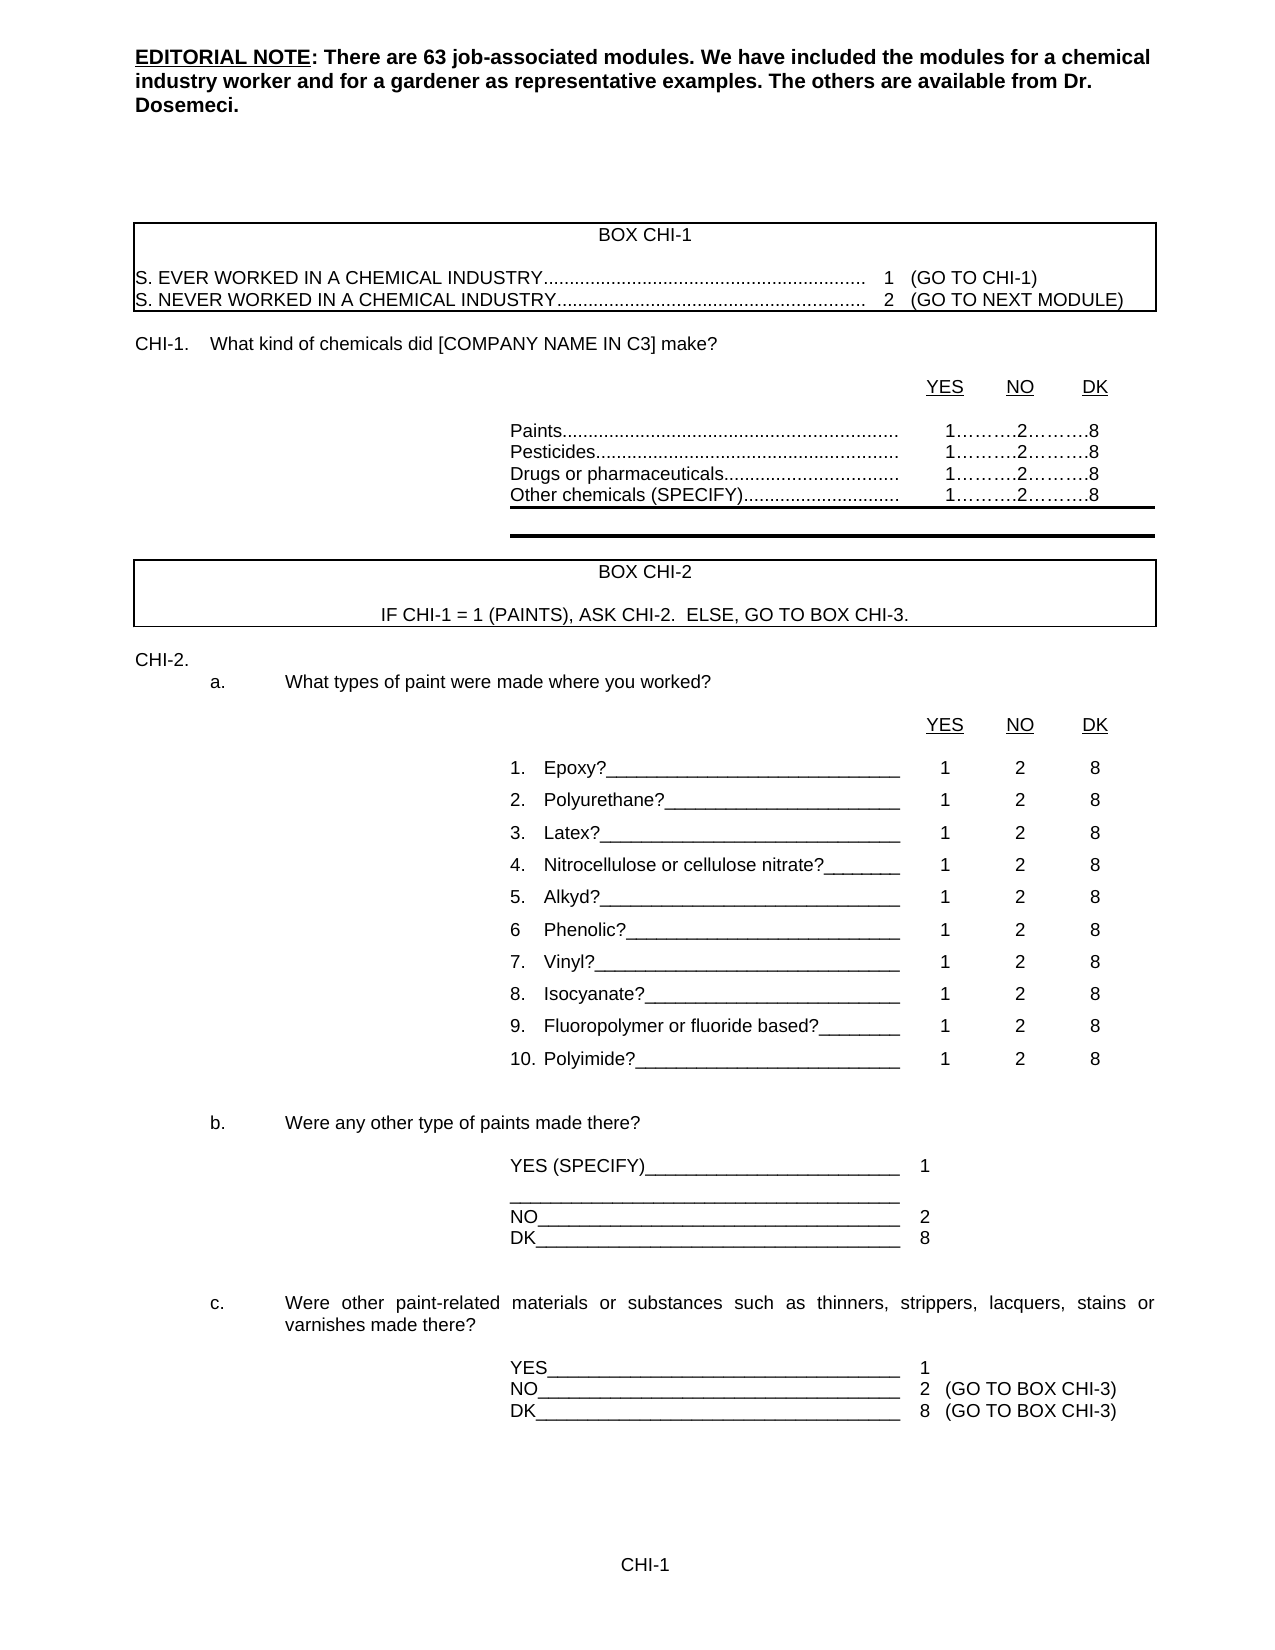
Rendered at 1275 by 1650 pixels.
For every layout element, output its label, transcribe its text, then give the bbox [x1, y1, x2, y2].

text NO 2 [510, 1206, 1155, 1227]
text a. What types of paint were made where you worked? [210, 671, 1155, 692]
text 9. Fluoropolymer or fluoride based? 1 2 8 [510, 1015, 1155, 1037]
text DK 8 [510, 1227, 1155, 1249]
text YES 1 [510, 1357, 1155, 1378]
text S. EVER WORKED IN A CHEMICAL INDUSTRY 1 (GO TO CHI-1) [135, 267, 1155, 287]
text S. NEVER WORKED IN A CHEMICAL INDUSTRY 2 (GO TO NEXT MODULE) [135, 287, 1155, 310]
text BOX CHI-1 [135, 224, 1155, 245]
text NO 2 (GO TO BOX CHI-3) [510, 1378, 1155, 1400]
text c. Were other paint-related materials or substances such as thinners, strippers, lacquers, stains or varnishes made there? [210, 1292, 1155, 1335]
text 6 Phenolic? 1 2 8 [510, 918, 1155, 940]
text CHI-2. [135, 649, 1155, 671]
text 8. Isocyanate? 1 2 8 [510, 983, 1155, 1004]
text DK 8 (GO TO BOX CHI-3) [510, 1400, 1155, 1421]
text 10. Polyimide? 1 2 8 [510, 1047, 1155, 1069]
text BOX CHI-2 [135, 561, 1155, 583]
text 7. Vinyl? 1 2 8 [510, 951, 1155, 972]
text Pesticides 1……….2……….8 [510, 441, 1155, 463]
text b. Were any other type of paints made there? [210, 1112, 1155, 1134]
text 1. Epoxy? 1 2 8 [510, 757, 1155, 778]
text 3. Latex? 1 2 8 [510, 821, 1155, 843]
text Drugs or pharmaceuticals 1……….2……….8 [510, 463, 1155, 484]
text YES (SPECIFY) 1 [510, 1155, 1155, 1177]
text CHI-1. What kind of chemicals did [COMPANY NAME IN C3] make? [135, 333, 1155, 355]
text IF CHI-1 = 1 (PAINTS), ASK CHI-2. ELSE, GO TO BOX CHI-3. [135, 602, 1155, 626]
text 2. Polyurethane? 1 2 8 [510, 789, 1155, 811]
subtitle YES NO DK [885, 376, 1155, 398]
text 4. Nitrocellulose or cellulose nitrate? 1 2 8 [510, 854, 1155, 875]
subtitle YES NO DK [885, 714, 1155, 735]
text 5. Alkyd? 1 2 8 [510, 886, 1155, 908]
text Other chemicals (SPECIFY) 1……….2……….8 [510, 484, 1155, 506]
text Paints 1……….2……….8 [510, 419, 1155, 441]
